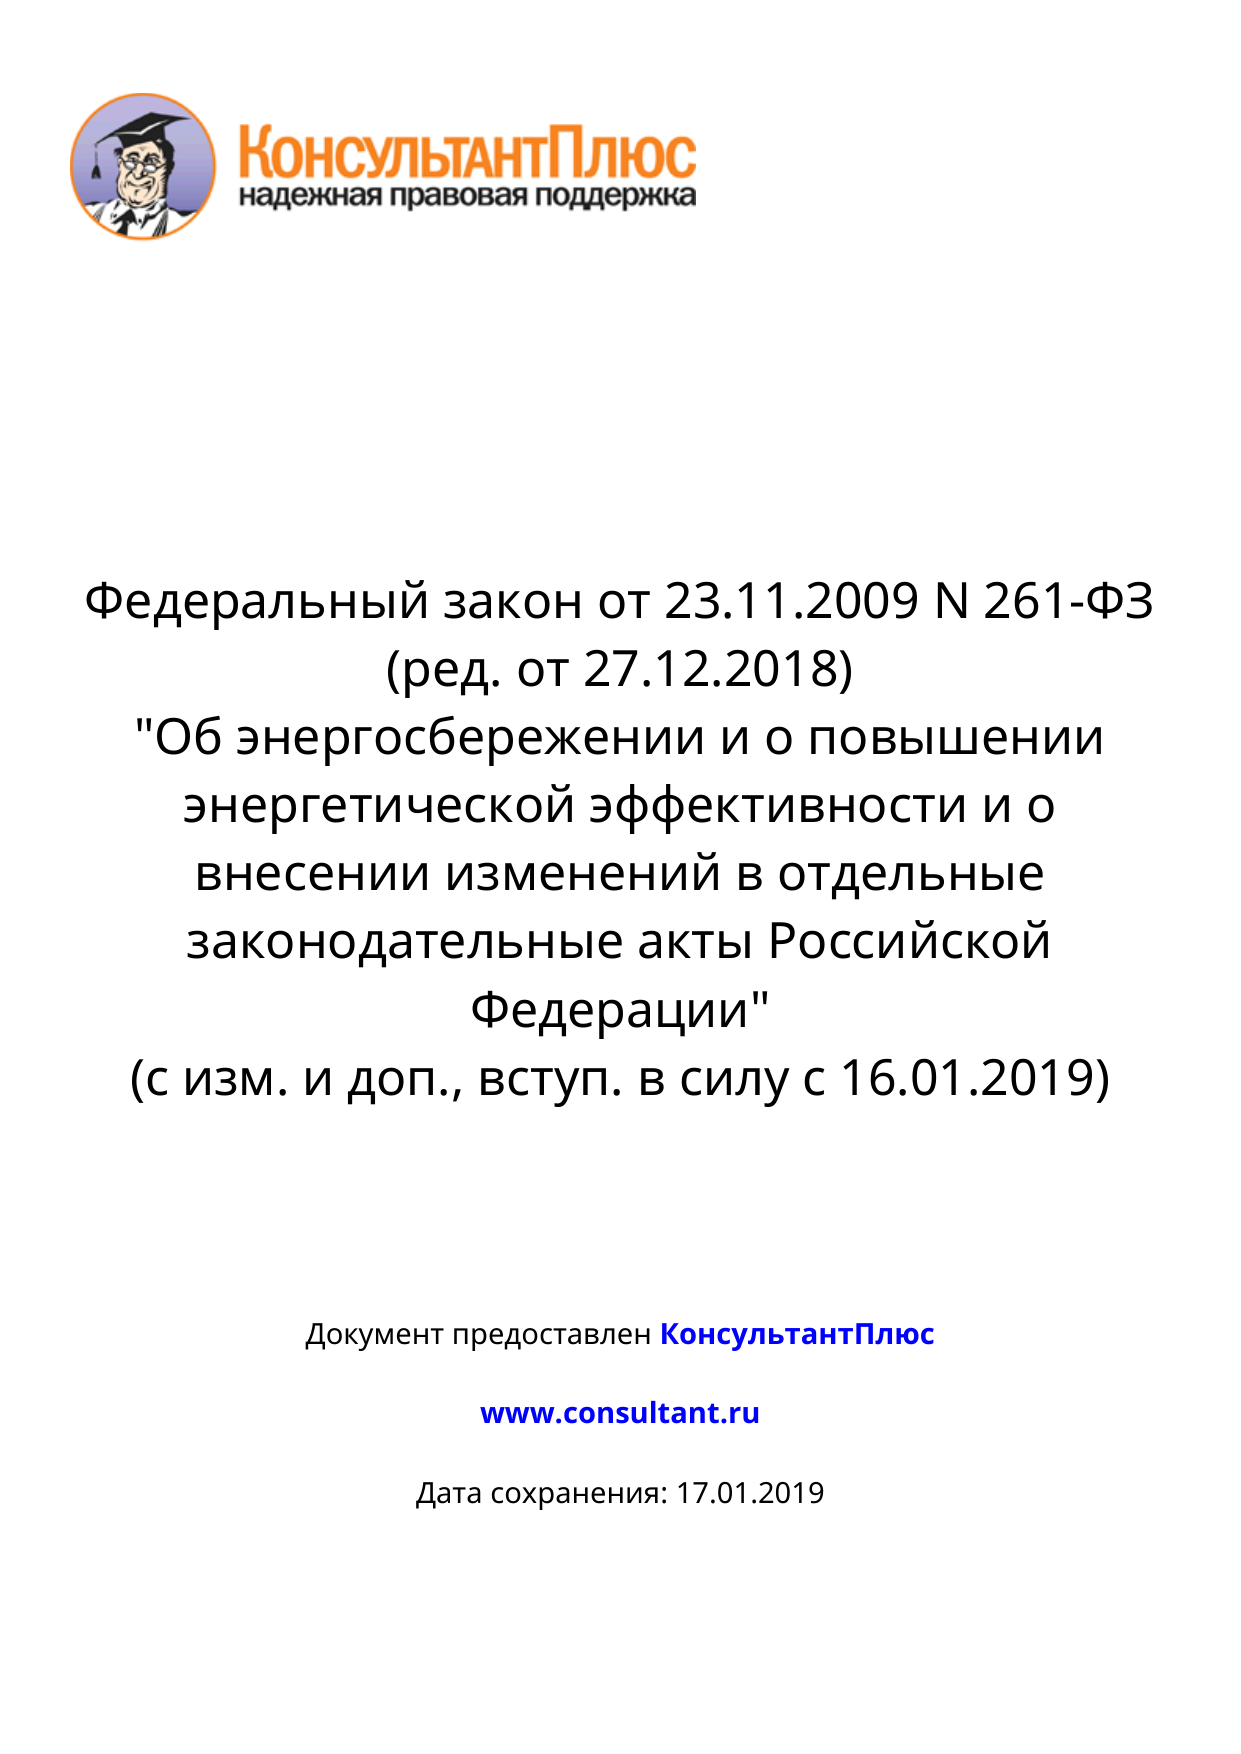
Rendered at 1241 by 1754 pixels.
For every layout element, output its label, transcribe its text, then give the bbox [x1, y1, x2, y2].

table_cell Федеральный закон от 23.11.2009 N 261-ФЗ (ред. от 27.12.2018) "Об энергосбережении и о повышении энергетической эффективности и о внесении изменений в отдельные законодательные акты Российской Федерации" (с изм. и доп., вступ. в силу с 16.01.2019) [62, 403, 1178, 1272]
table_header [62, 88, 1178, 403]
picture [70, 93, 696, 243]
table_cell Документ предоставлен КонсультантПлюс www.consultant.ru Дата сохранения: 17.01.2019 [62, 1272, 1178, 1587]
